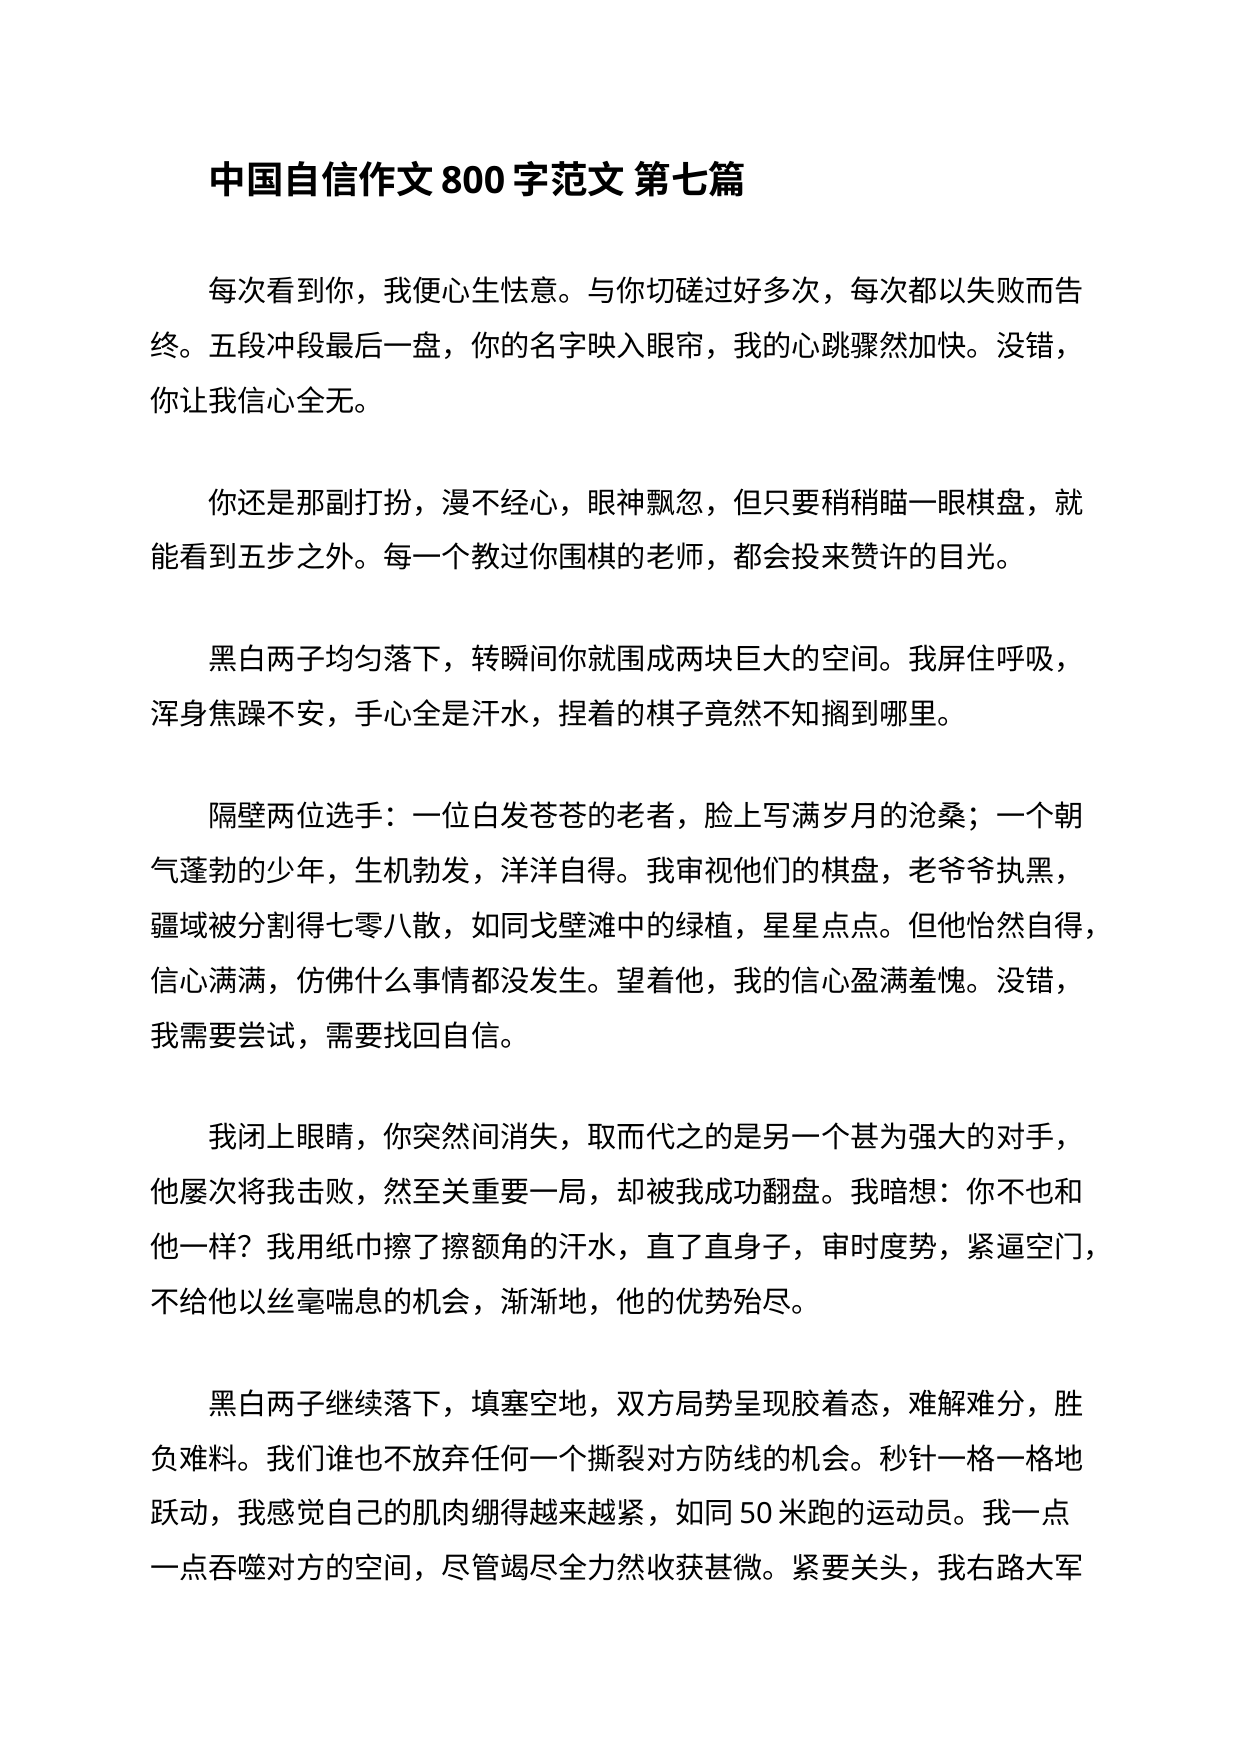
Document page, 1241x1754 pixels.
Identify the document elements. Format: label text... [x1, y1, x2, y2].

text 我闭上眼睛，你突然间消失，取而代之的是另一个甚为强大的对手，他屡次将我击败，然至关重要一局，却被我成功翻盘。我暗想：你不也和他一样？我用纸巾擦了擦额角的汗水，直了直身子，审时度势，紧逼空门，不给他以丝毫喘息的机会，渐渐地，他的优势殆尽。 [150, 1114, 1090, 1321]
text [150, 1380, 1090, 1587]
text 黑白两子均匀落下，转瞬间你就围成两块巨大的空间。我屏住呼吸，浑身焦躁不安，手心全是汗水，捏着的棋子竟然不知搁到哪里。 [150, 636, 1090, 733]
text 中国自信作文800字范文 第七篇 [150, 150, 1090, 204]
text 隔壁两位选手：一位白发苍苍的老者，脸上写满岁月的沧桑；一个朝气蓬勃的少年，生机勃发，洋洋自得。我审视他们的棋盘，老爷爷执黑，疆域被分割得七零八散，如同戈壁滩中的绿植，星星点点。但他怡然自得，信心满满，仿佛什么事情都没发生。望着他，我的信心盈满羞愧。没错，我需要尝试，需要找回自信。 [150, 792, 1090, 1054]
text 每次看到你，我便心生怯意。与你切磋过好多次，每次都以失败而告终。五段冲段最后一盘，你的名字映入眼帘，我的心跳骤然加快。没错，你让我信心全无。 [150, 268, 1090, 420]
text 你还是那副打扮，漫不经心，眼神飘忽，但只要稍稍瞄一眼棋盘，就能看到五步之外。每一个教过你围棋的老师，都会投来赞许的目光。 [150, 479, 1090, 576]
